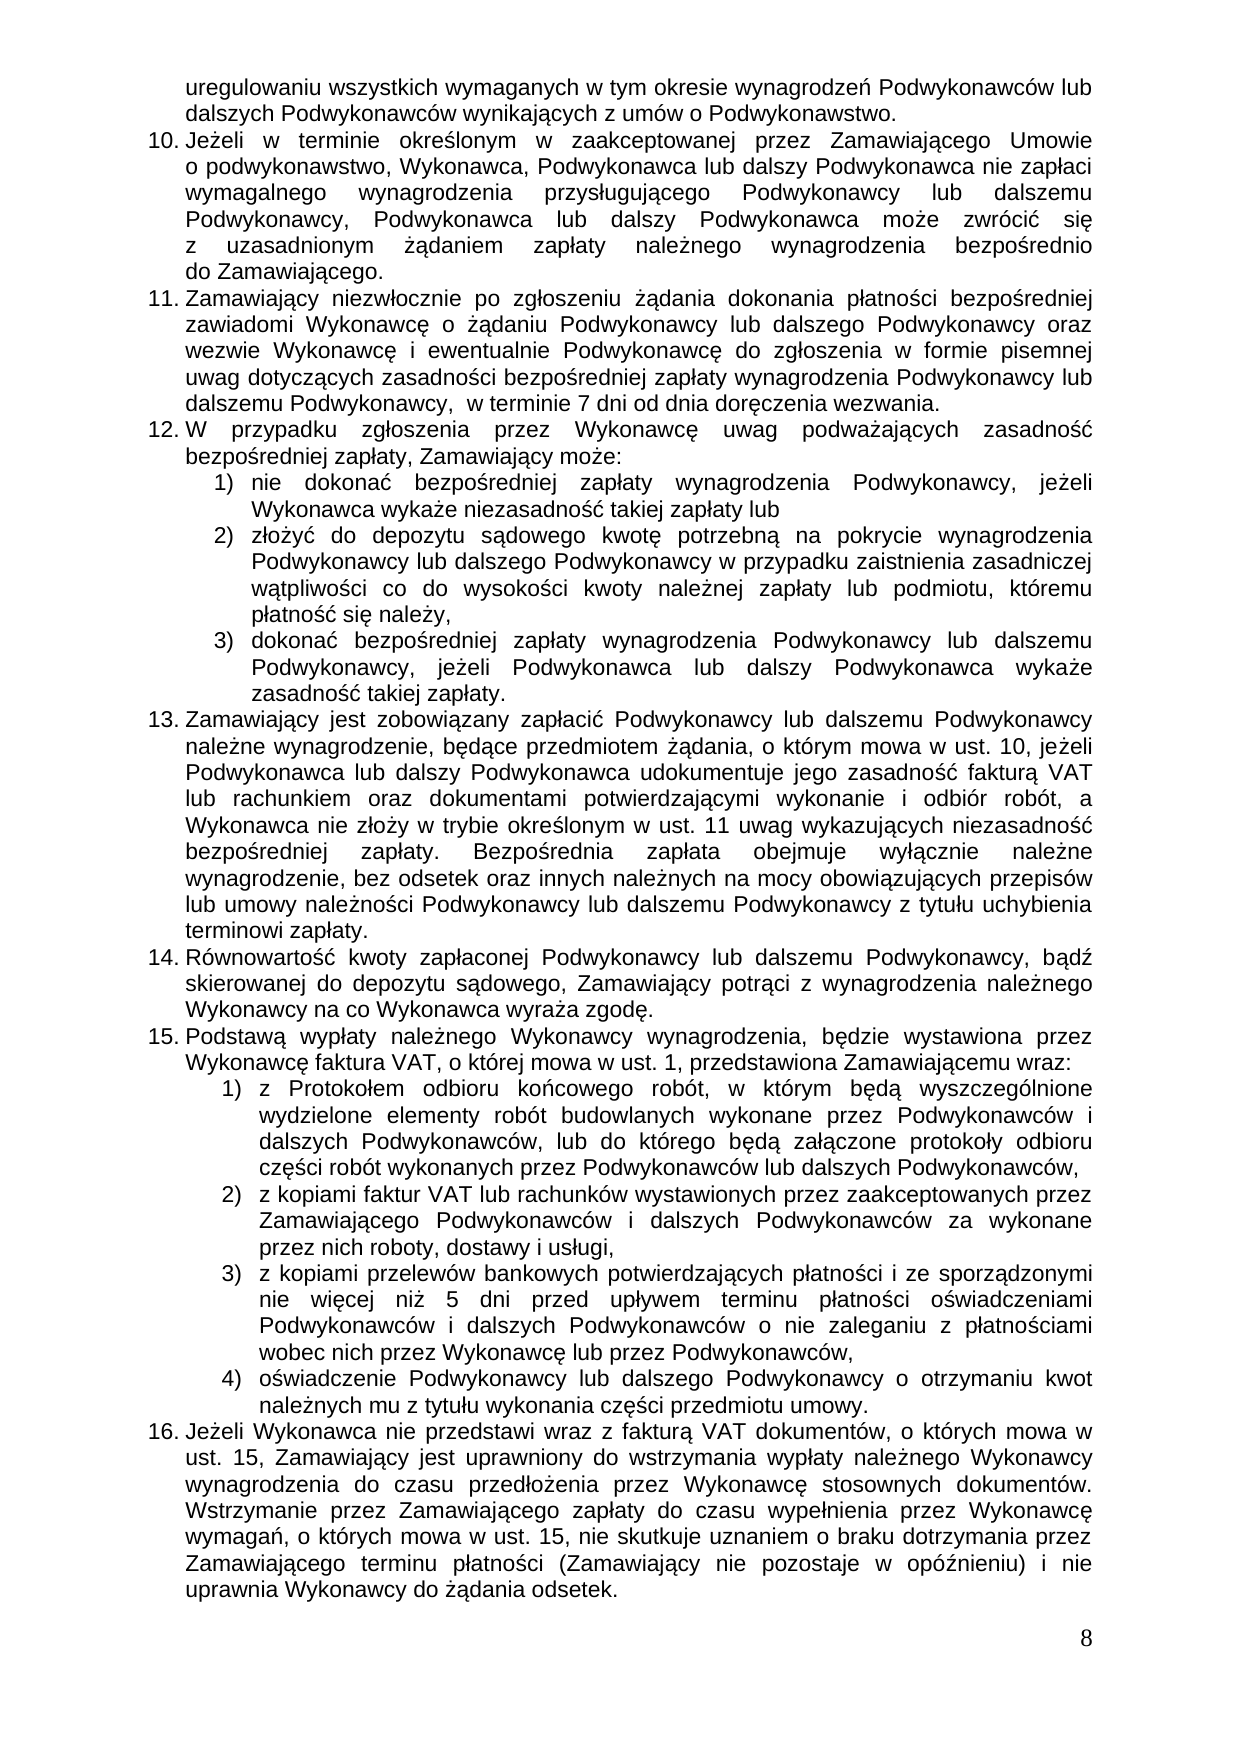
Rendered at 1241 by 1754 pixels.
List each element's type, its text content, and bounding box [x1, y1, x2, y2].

list Jeżeli Wykonawca nie przedstawi wraz z fakturą VAT dokumentów, o których mowa w ust. 15, Zamawiający jest uprawniony do wstrzymania wypłaty należnego Wykonawcy wynagrodzenia do czasu przedłożenia przez Wykonawcę stosownych dokumentów. Wstrzymanie przez Zamawiającego zapłaty do czasu wypełnienia przez Wykonawcę wymagań, o których mowa w ust. 15, nie skutkuje uznaniem o braku dotrzymania przez Zamawiającego terminu płatności (Zamawiający nie pozostaje w opóźnieniu) i nie uprawnia Wykonawcy do żądania odsetek. [148, 1418, 1093, 1602]
list z Protokołem odbioru końcowego robót, w którym będą wyszczególnione wydzielone elementy robót budowlanych wykonane przez Podwykonawców i dalszych Podwykonawców, lub do którego będą załączone protokoły odbioru części robót wykonanych przez Podwykonawców lub dalszych Podwykonawców, [221, 1075, 1093, 1181]
list nie dokonać bezpośredniej zapłaty wynagrodzenia Podwykonawcy, jeżeli Wykonawca wykaże niezasadność takiej zapłaty lub [213, 469, 1093, 522]
list W przypadku zgłoszenia przez Wykonawcę uwag podważających zasadność bezpośredniej zapłaty, Zamawiający może: [148, 416, 1093, 469]
list Zamawiający niezwłocznie po zgłoszeniu żądania dokonania płatności bezpośredniej zawiadomi Wykonawcę o żądaniu Podwykonawcy lub dalszego Podwykonawcy oraz wezwie Wykonawcę i ewentualnie Podwykonawcę do zgłoszenia w formie pisemnej uwag dotyczących zasadności bezpośredniej zapłaty wynagrodzenia Podwykonawcy lub dalszemu Podwykonawcy, w terminie 7 dni od dnia doręczenia wezwania. [148, 285, 1093, 416]
list złożyć do depozytu sądowego kwotę potrzebną na pokrycie wynagrodzenia Podwykonawcy lub dalszego Podwykonawcy w przypadku zaistnienia zasadniczej wątpliwości co do wysokości kwoty należnej zapłaty lub podmiotu, któremu płatność się należy, [213, 522, 1093, 627]
list z kopiami faktur VAT lub rachunków wystawionych przez zaakceptowanych przez Zamawiającego Podwykonawców i dalszych Podwykonawców za wykonane przez nich roboty, dostawy i usługi, [221, 1181, 1093, 1260]
list Podstawą wypłaty należnego Wykonawcy wynagrodzenia, będzie wystawiona przez Wykonawcę faktura VAT, o której mowa w ust. 1, przedstawiona Zamawiającemu wraz: [148, 1023, 1093, 1075]
list z kopiami przelewów bankowych potwierdzających płatności i ze sporządzonymi nie więcej niż 5 dni przed upływem terminu płatności oświadczeniami Podwykonawców i dalszych Podwykonawców o nie zaleganiu z płatnościami wobec nich przez Wykonawcę lub przez Podwykonawców, [221, 1260, 1093, 1365]
list Zamawiający jest zobowiązany zapłacić Podwykonawcy lub dalszemu Podwykonawcy należne wynagrodzenie, będące przedmiotem żądania, o którym mowa w ust. 10, jeżeli Podwykonawca lub dalszy Podwykonawca udokumentuje jego zasadność fakturą VAT lub rachunkiem oraz dokumentami potwierdzającymi wykonanie i odbiór robót, a Wykonawca nie złoży w trybie określonym w ust. 11 uwag wykazujących niezasadność bezpośredniej zapłaty. Bezpośrednia zapłata obejmuje wyłącznie należne wynagrodzenie, bez odsetek oraz innych należnych na mocy obowiązujących przepisów lub umowy należności Podwykonawcy lub dalszemu Podwykonawcy z tytułu uchybienia terminowi zapłaty. [148, 706, 1093, 943]
list dokonać bezpośredniej zapłaty wynagrodzenia Podwykonawcy lub dalszemu Podwykonawcy, jeżeli Podwykonawca lub dalszy Podwykonawca wykaże zasadność takiej zapłaty. [213, 627, 1093, 706]
list Jeżeli w terminie określonym w zaakceptowanej przez Zamawiającego Umowie o podwykonawstwo, Wykonawca, Podwykonawca lub dalszy Podwykonawca nie zapłaci wymagalnego wynagrodzenia przysługującego Podwykonawcy lub dalszemu Podwykonawcy, Podwykonawca lub dalszy Podwykonawca może zwrócić się z uzasadnionym żądaniem zapłaty należnego wynagrodzenia bezpośrednio do Zamawiającego. [148, 127, 1093, 285]
list Równowartość kwoty zapłaconej Podwykonawcy lub dalszemu Podwykonawcy, bądź skierowanej do depozytu sądowego, Zamawiający potrąci z wynagrodzenia należnego Wykonawcy na co Wykonawca wyraża zgodę. [148, 943, 1093, 1023]
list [148, 74, 1093, 127]
list oświadczenie Podwykonawcy lub dalszego Podwykonawcy o otrzymaniu kwot należnych mu z tytułu wykonania części przedmiotu umowy. [221, 1365, 1093, 1418]
